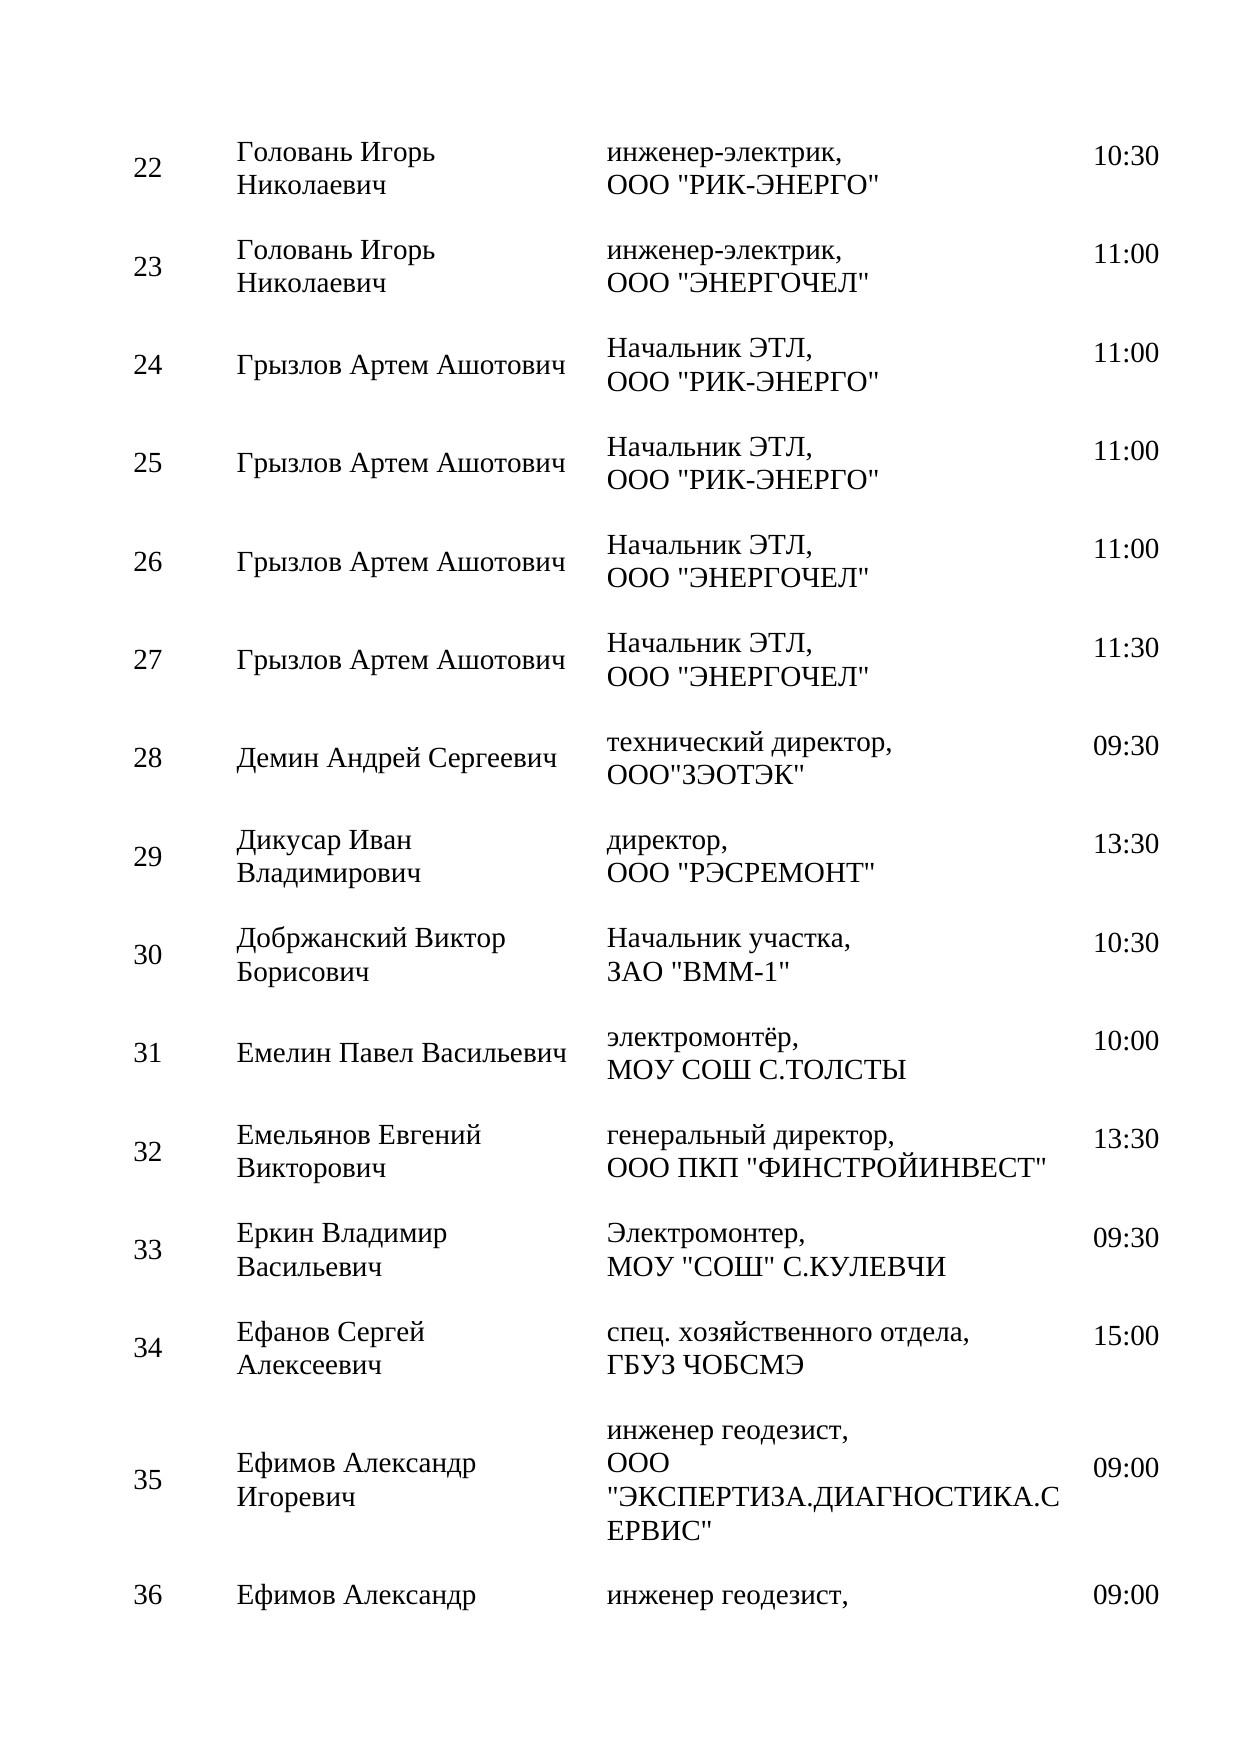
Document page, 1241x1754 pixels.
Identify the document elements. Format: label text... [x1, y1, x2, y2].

table_cell Грызлов Артем Ашотович [221, 315, 591, 413]
table_cell 26 [118, 511, 221, 610]
table_cell 30 [118, 905, 221, 1003]
table_cell Еркин Владимир Васильевич [221, 1200, 591, 1298]
table_cell Грызлов Артем Ашотович [221, 413, 591, 511]
table_cell 13:30 [1077, 1101, 1210, 1200]
table_cell Начальник участка, ЗАО "ВММ-1" [591, 905, 1077, 1003]
table_cell 11:00 [1077, 315, 1210, 413]
table_cell 09:00 [1077, 1396, 1210, 1562]
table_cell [591, 1562, 1077, 1627]
table_cell 25 [118, 413, 221, 511]
table_cell Ефимов Александр Игоревич [221, 1396, 591, 1562]
table_cell 31 [118, 1003, 221, 1101]
table_cell Емельянов Евгений Викторович [221, 1101, 591, 1200]
table_cell технический директор, ООО"ЗЭОТЭК" [591, 708, 1077, 806]
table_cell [221, 1562, 591, 1627]
table_cell Грызлов Артем Ашотович [221, 511, 591, 610]
table_cell 10:30 [1077, 905, 1210, 1003]
table_cell Начальник ЭТЛ, ООО "ЭНЕРГОЧЕЛ" [591, 511, 1077, 610]
table_cell Емелин Павел Васильевич [221, 1003, 591, 1101]
table_cell Добржанский Виктор Борисович [221, 905, 591, 1003]
table_cell 33 [118, 1200, 221, 1298]
table_cell 10:00 [1077, 1003, 1210, 1101]
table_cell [591, 118, 1077, 216]
table_cell 29 [118, 806, 221, 905]
table_cell директор, ООО "РЭСРЕМОНТ" [591, 806, 1077, 905]
table_cell 15:00 [1077, 1298, 1210, 1396]
table_cell Дикусар Иван Владимирович [221, 806, 591, 905]
table_cell 13:30 [1077, 806, 1210, 905]
table_cell 24 [118, 315, 221, 413]
table_cell 10:30 [1077, 118, 1210, 216]
table_cell 27 [118, 610, 221, 708]
table_cell 11:30 [1077, 610, 1210, 708]
table_cell 22 [118, 118, 221, 216]
table_cell 32 [118, 1101, 221, 1200]
table_cell Начальник ЭТЛ, ООО "ЭНЕРГОЧЕЛ" [591, 610, 1077, 708]
table_cell Начальник ЭТЛ, ООО "РИК-ЭНЕРГО" [591, 413, 1077, 511]
table_cell электромонтёр, МОУ СОШ С.ТОЛСТЫ [591, 1003, 1077, 1101]
table_cell Начальник ЭТЛ, ООО "РИК-ЭНЕРГО" [591, 315, 1077, 413]
table_cell 09:30 [1077, 1200, 1210, 1298]
table_cell спец. хозяйственного отдела, ГБУЗ ЧОБСМЭ [591, 1298, 1077, 1396]
table_cell 34 [118, 1298, 221, 1396]
table_cell 36 [118, 1562, 221, 1627]
table_cell 09:30 [1077, 708, 1210, 806]
table_cell Головань Игорь Николаевич [221, 216, 591, 315]
table_cell 11:00 [1077, 413, 1210, 511]
table_cell Грызлов Артем Ашотович [221, 610, 591, 708]
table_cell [591, 1396, 1077, 1562]
table_cell инженер-электрик, ООО "ЭНЕРГОЧЕЛ" [591, 216, 1077, 315]
table_cell генеральный директор, ООО ПКП "ФИНСТРОЙИНВЕСТ" [591, 1101, 1077, 1200]
table_cell 28 [118, 708, 221, 806]
table_cell 35 [118, 1396, 221, 1562]
table_cell Демин Андрей Сергеевич [221, 708, 591, 806]
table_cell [221, 118, 591, 216]
table_cell Электромонтер, МОУ "СОШ" С.КУЛЕВЧИ [591, 1200, 1077, 1298]
table_cell 11:00 [1077, 511, 1210, 610]
table_cell Ефанов Сергей Алексеевич [221, 1298, 591, 1396]
table_cell 09:00 [1077, 1562, 1210, 1627]
table_cell 23 [118, 216, 221, 315]
table_cell 11:00 [1077, 216, 1210, 315]
